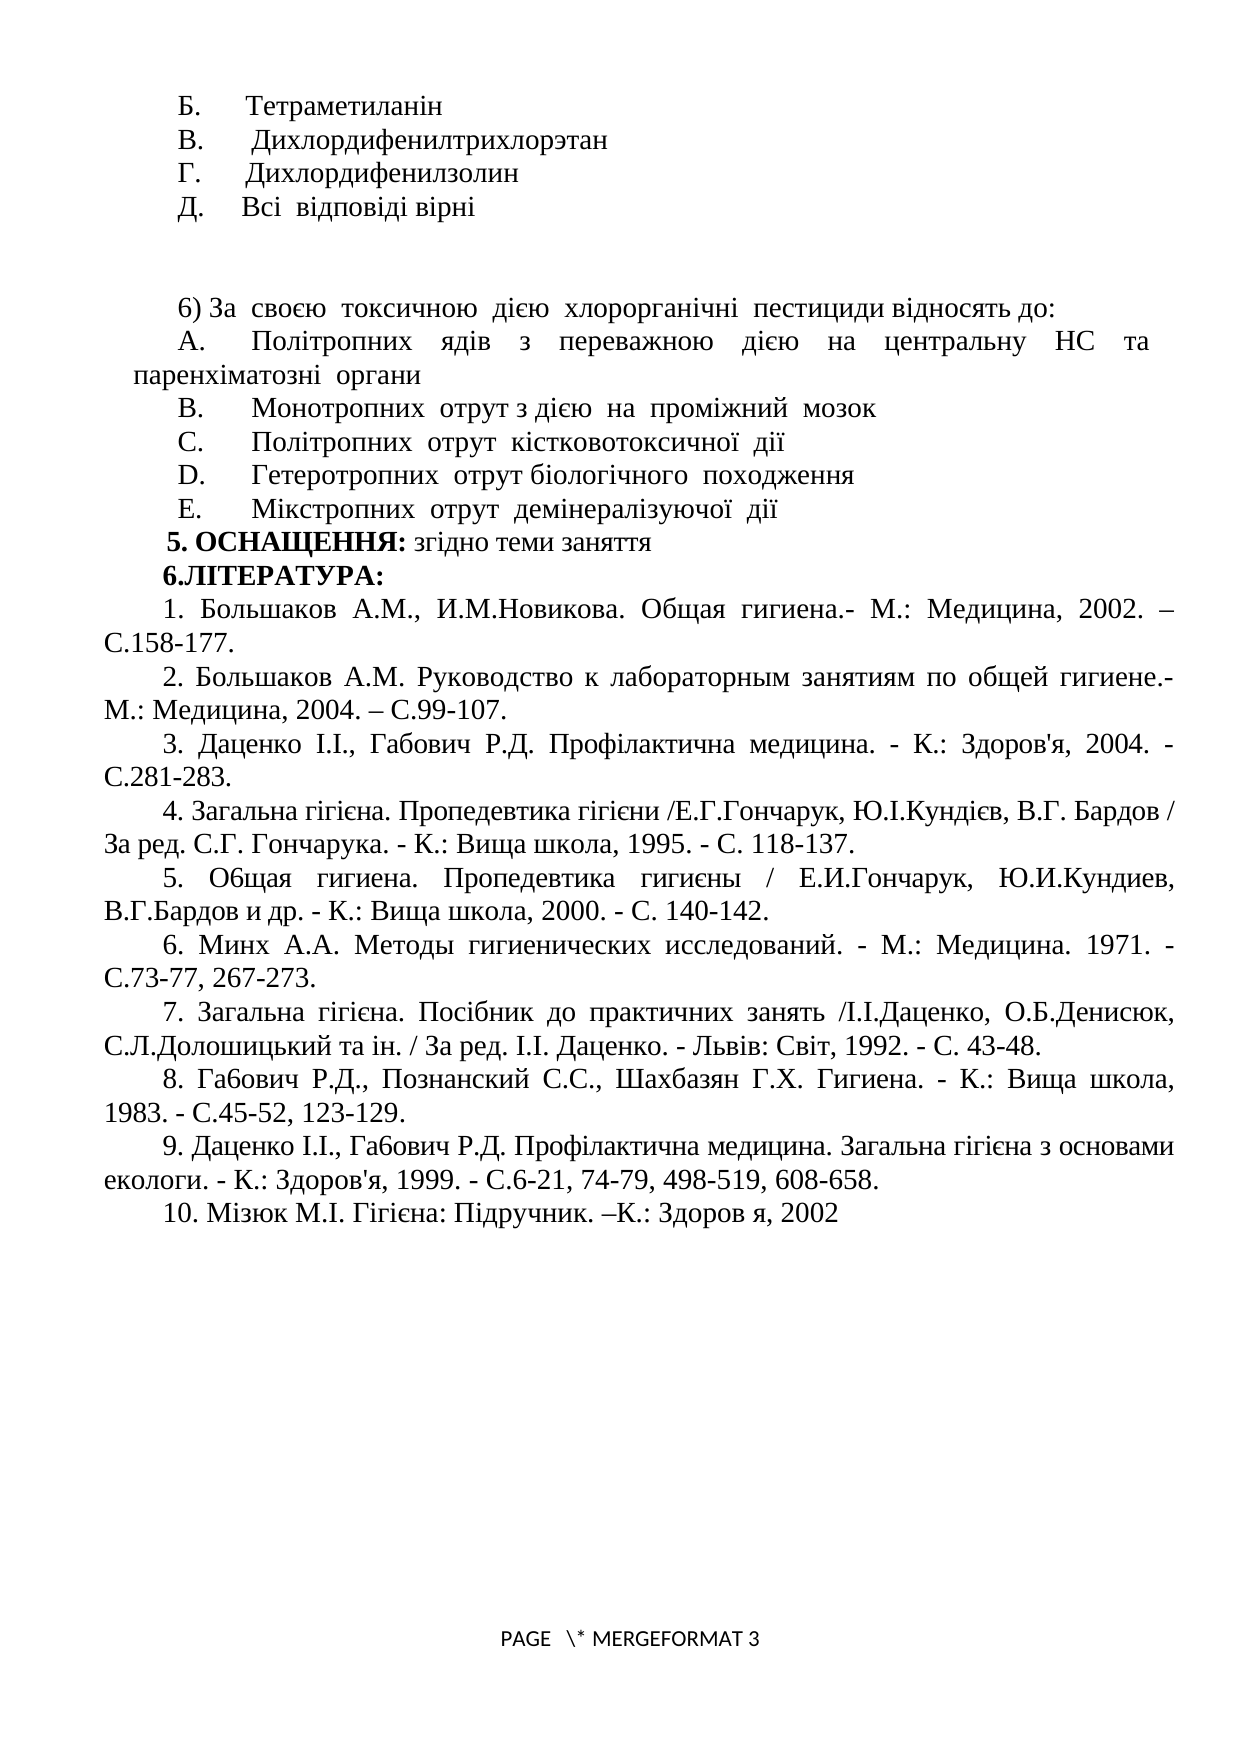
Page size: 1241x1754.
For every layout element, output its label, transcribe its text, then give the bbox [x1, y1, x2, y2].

text 9. Даценко І.І., Га6ович Р.Д. Профілактична медицина. Загальна гігієна з основами екологи. - К.: Здоров'я, 1999. - С.6-21, 74-79, 498-519, 608-658. [103, 1128, 1175, 1195]
text 4. Загальна гігієна. Пропедевтика гігієни /Е.Г.Гончарук, Ю.І.Кундієв, В.Г. Бардов / За ред. С.Г. Гончарука. - К.: Вища школа, 1995. - С. 118-137. [103, 793, 1175, 860]
list Дихлордифенилтрихлорэтан [133, 122, 1152, 156]
text 8. Га6ович Р.Д., Познанский С.С., Шахбазян Г.Х. Гигиена. - К.: Вища школа, 1983. - С.45-52, 123-129. [103, 1061, 1175, 1128]
text 7. Загальна гігієна. Посібник до практичних занять /І.І.Даценко, О.Б.Денисюк, С.Л.Долошицький та ін. / За ред. І.І. Даценко. - Львів: Світ, 1992. - С. 43-48. [103, 994, 1175, 1061]
list Монотропних отрут з дією на проміжний мозок [133, 390, 1152, 424]
text 1. Большаков А.М., И.М.Новикова. Общая гигиена.- М.: Медицина, 2002. – С.158-177. [103, 592, 1175, 659]
list Д. Всі відповіді вірні [133, 189, 1152, 223]
text 6) За своєю токсичною дією хлорорганічні пестициди відносять до: [133, 290, 1152, 323]
list Мікстропних отрут демінералізуючої дії [133, 491, 1152, 524]
text 6.ЛІТЕРАТУРА: [103, 558, 1175, 592]
list Гетеротропних отрут біологічного походження [133, 457, 1152, 491]
list Б. Тетраметиланін [133, 88, 1152, 122]
text 10. Мізюк М.І. Гігієна: Підручник. –К.: Здоров я, 2002 [103, 1195, 1175, 1229]
text 5. О6щая гигиена. Пропедевтика гигиєны / Е.И.Гончарук, Ю.И.Кундиев, В.Г.Бардов и др. - К.: Вища школа, 2000. - С. 140-142. [103, 860, 1175, 927]
list Г. Дихлордифенилзолин [133, 156, 1152, 189]
text 6. Минх А.А. Методы гигиенических исследований. - М.: Медицина. 1971. - С.73-77, 267-273. [103, 927, 1175, 994]
text 5. ОСНАЩЕННЯ: згідно теми заняття [103, 524, 1175, 558]
list Політропних отрут кістковотоксичної дії [133, 424, 1152, 457]
text 3. Даценко І.І., Габович Р.Д. Профілактична медицина. - К.: Здоров'я, 2004. - С.281-283. [103, 726, 1175, 793]
text 2. Большаков А.М. Руководство к лабораторным занятиям по общей гигиене.- М.: Медицина, 2004. – С.99-107. [103, 659, 1175, 726]
list Політропних ядів з переважною дією на центральну НС та паренхіматозні органи [133, 323, 1152, 390]
